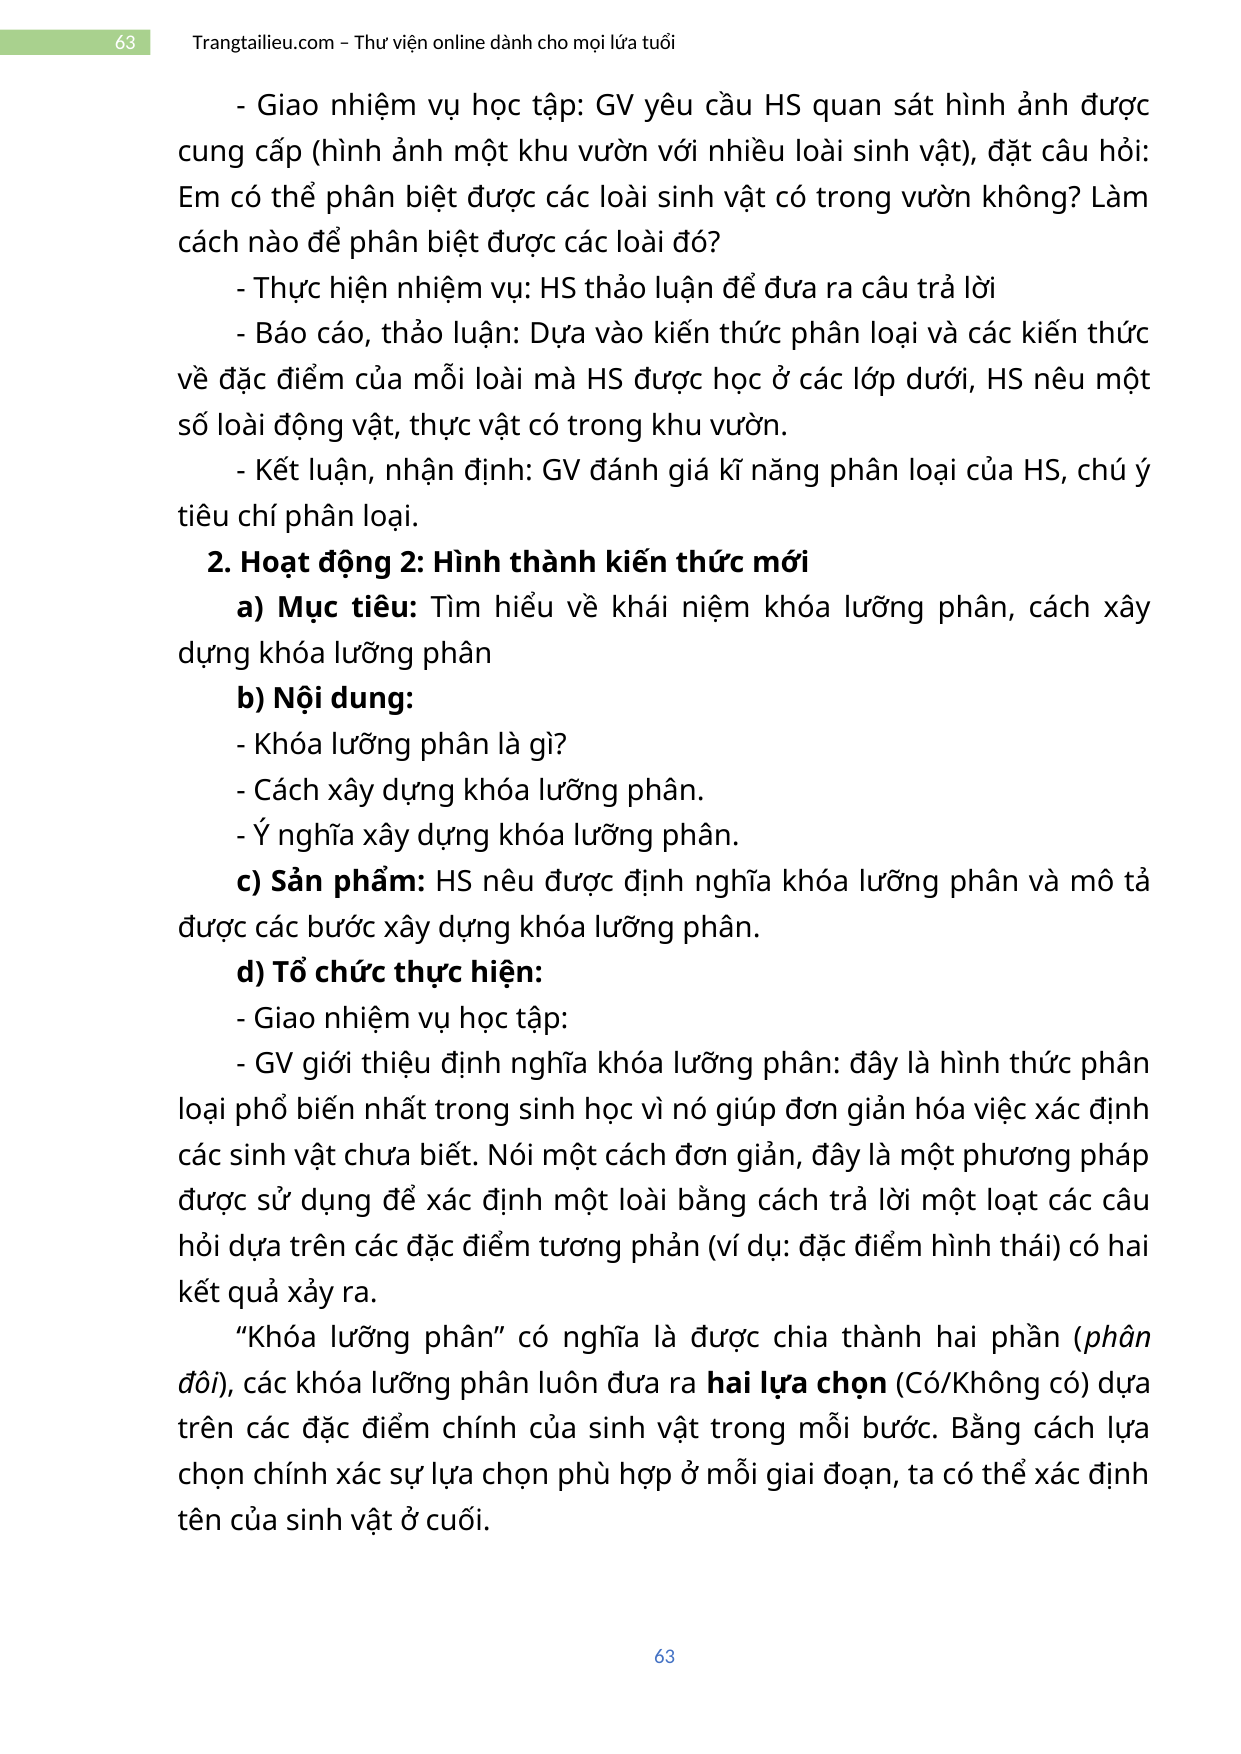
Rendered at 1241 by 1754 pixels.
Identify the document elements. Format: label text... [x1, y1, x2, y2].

text a) Mục tiêu: Tìm hiểu về khái niệm khóa lưỡng phân, cách xây dựng khóa lưỡng phân [177, 587, 1152, 672]
text “Khóa lưỡng phân” có nghĩa là được chia thành hai phần (phân đôi), các khóa lưỡng phân luôn đưa ra hai lựa chọn (Có/Không có) dựa trên các đặc điểm chính của sinh vật trong mỗi bước. Bằng cách lựa chọn chính xác sự lựa chọn phù hợp ở mỗi giai đoạn, ta có thể xác định tên của sinh vật ở cuối. [177, 1317, 1152, 1539]
text - Giao nhiệm vụ học tập: GV yêu cầu HS quan sát hình ảnh được cung cấp (hình ảnh một khu vườn với nhiều loài sinh vật), đặt câu hỏi: Em có thể phân biệt được các loài sinh vật có trong vườn không? Làm cách nào để phân biệt được các loài đó? [177, 85, 1152, 261]
text - Báo cáo, thảo luận: Dựa vào kiến thức phân loại và các kiến thức về đặc điểm của mỗi loài mà HS được học ở các lớp dưới, HS nêu một số loài động vật, thực vật có trong khu vườn. [177, 313, 1152, 444]
text - Ý nghĩa xây dựng khóa lưỡng phân. [177, 815, 1152, 854]
text d) Tổ chức thực hiện: [177, 952, 1152, 991]
text - GV giới thiệu định nghĩa khóa lưỡng phân: đây là hình thức phân loại phổ biến nhất trong sinh học vì nó giúp đơn giản hóa việc xác định các sinh vật chưa biết. Nói một cách đơn giản, đây là một phương pháp được sử dụng để xác định một loài bằng cách trả lời một loạt các câu hỏi dựa trên các đặc điểm tương phản (ví dụ: đặc điểm hình thái) có hai kết quả xảy ra. [177, 1043, 1152, 1311]
text c) Sản phẩm: HS nêu được định nghĩa khóa lưỡng phân và mô tả được các bước xây dựng khóa lưỡng phân. [177, 860, 1152, 946]
text - Thực hiện nhiệm vụ: HS thảo luận để đưa ra câu trả lời [177, 267, 1152, 307]
text 2. Hoạt động 2: Hình thành kiến thức mới [177, 541, 1152, 581]
text - Kết luận, nhận định: GV đánh giá kĩ năng phân loại của HS, chú ý tiêu chí phân loại. [177, 450, 1152, 535]
text - Giao nhiệm vụ học tập: [177, 997, 1152, 1037]
text b) Nội dung: [177, 678, 1152, 717]
text - Cách xây dựng khóa lưỡng phân. [177, 769, 1152, 809]
text - Khóa lưỡng phân là gì? [177, 723, 1152, 763]
